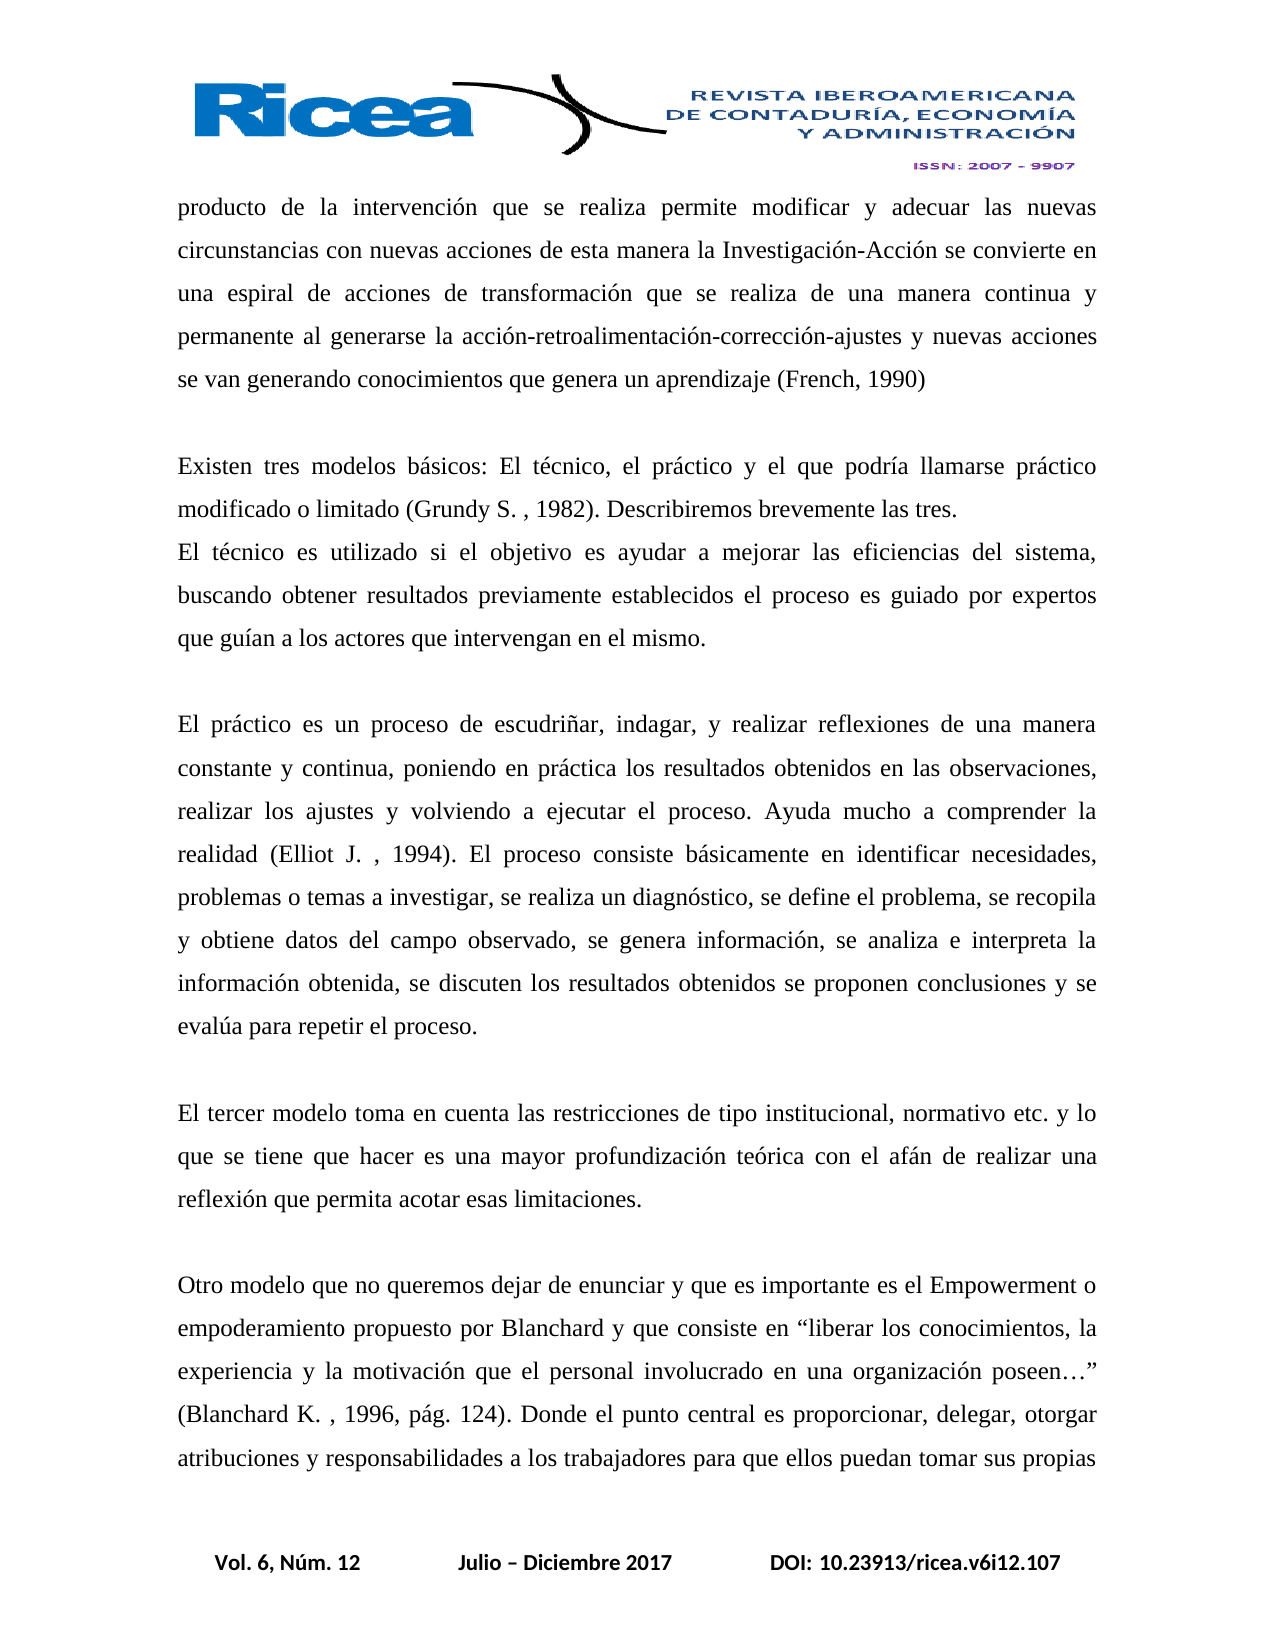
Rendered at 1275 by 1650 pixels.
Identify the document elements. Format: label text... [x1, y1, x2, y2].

text El tercer modelo toma en cuenta las restricciones de tipo institucional, normativo etc. y lo que se tiene que hacer es una mayor profundización teórica con el afán de realizar una reflexión que permita acotar esas limitaciones. [177, 1098, 1098, 1213]
text El práctico es un proceso de escudriñar, indagar, y realizar reflexiones de una manera constante y continua, poniendo en práctica los resultados obtenidos en las observaciones, realizar los ajustes y volviendo a ejecutar el proceso. Ayuda mucho a comprender la realidad . El proceso consiste básicamente en identificar necesidades, problemas o temas a investigar, se realiza un diagnóstico, se define el problema, se recopila y obtiene datos del campo observado, se genera información, se analiza e interpreta la información obtenida, se discuten los resultados obtenidos se proponen conclusiones y se evalúa para repetir el proceso. [177, 709, 1098, 1040]
text Existen tres modelos básicos: El técnico, el práctico y el que podría llamarse práctico modificado o limitado. Describiremos brevemente las tres. [177, 451, 1098, 523]
text El técnico es utilizado si el objetivo es ayudar a mejorar las eficiencias del sistema, buscando obtener resultados previamente establecidos el proceso es guiado por expertos que guían a los actores que intervengan en el mismo. [177, 537, 1098, 652]
picture [194, 73, 1081, 173]
